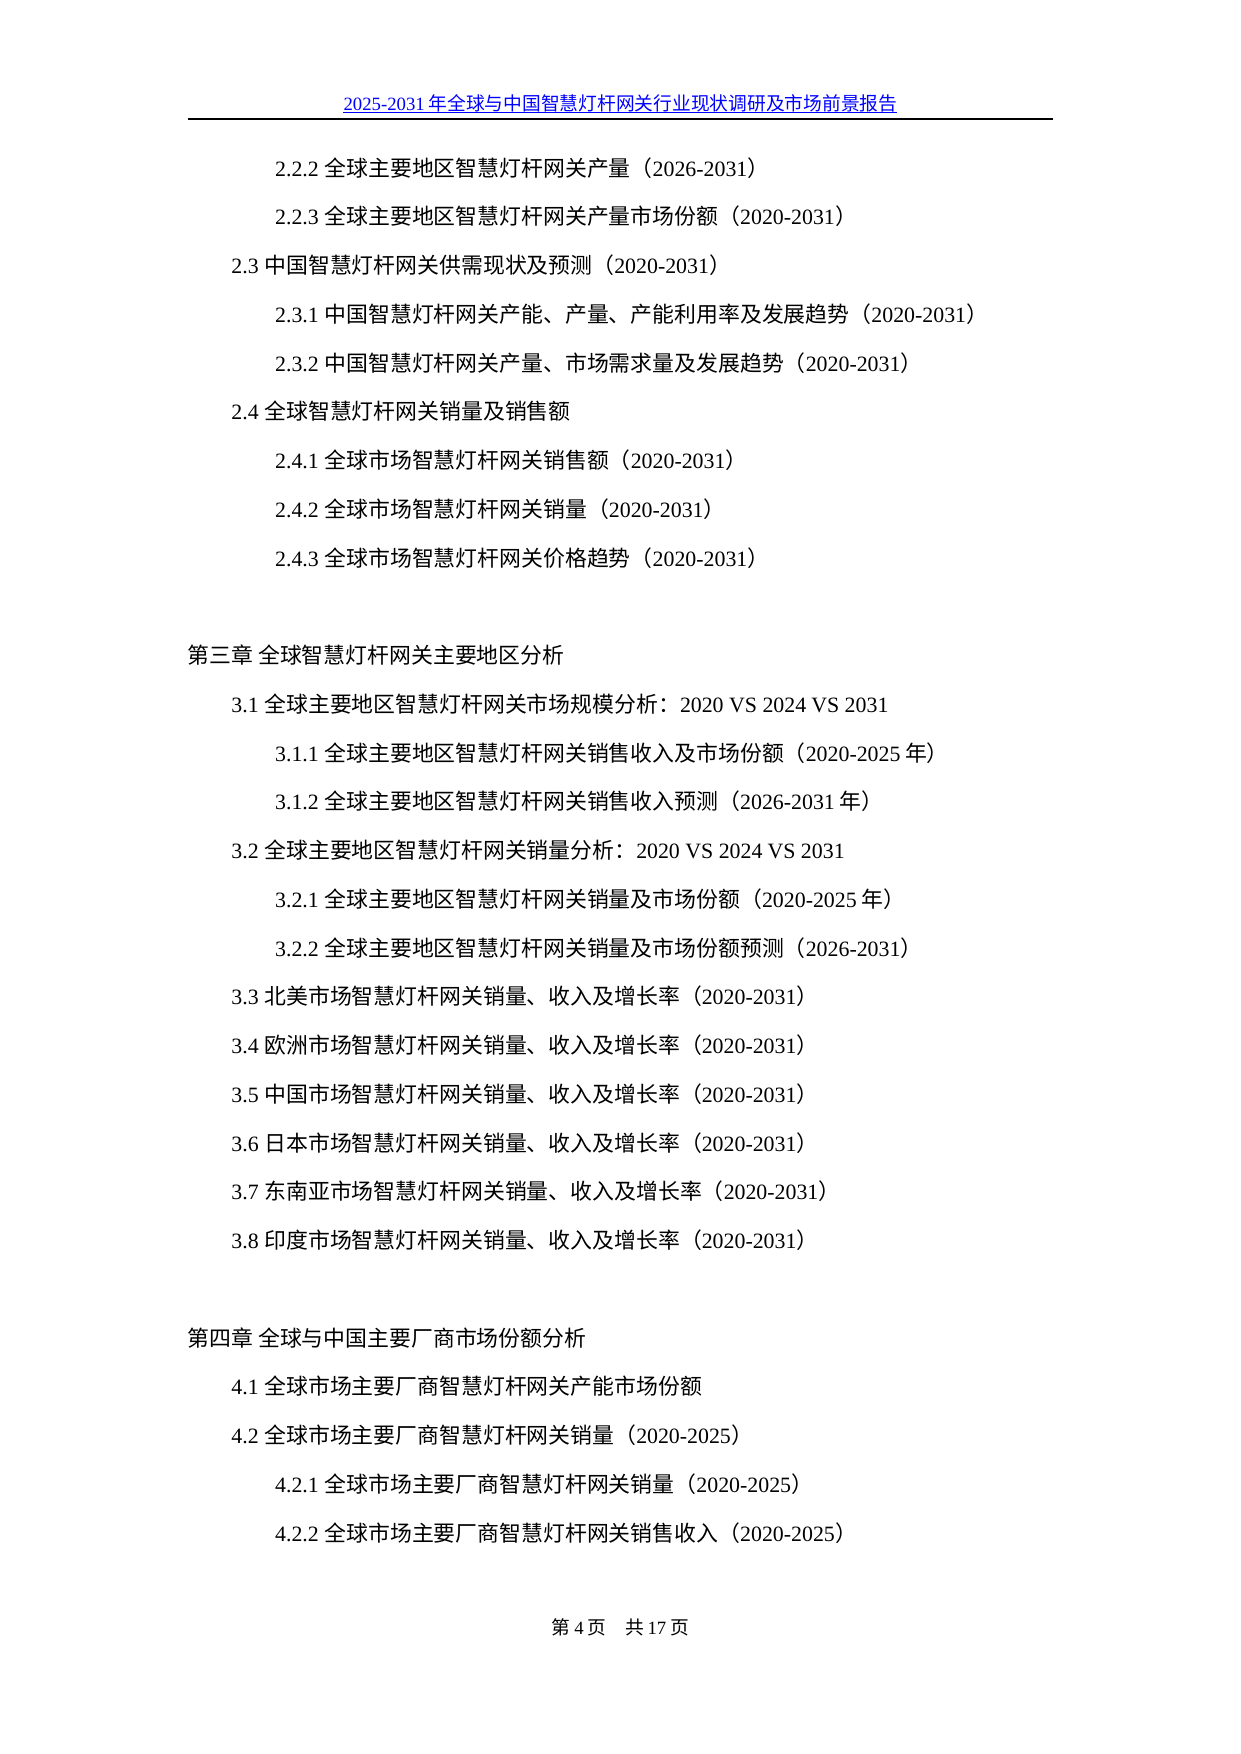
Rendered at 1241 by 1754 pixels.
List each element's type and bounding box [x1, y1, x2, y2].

text [187, 150, 1053, 1548]
